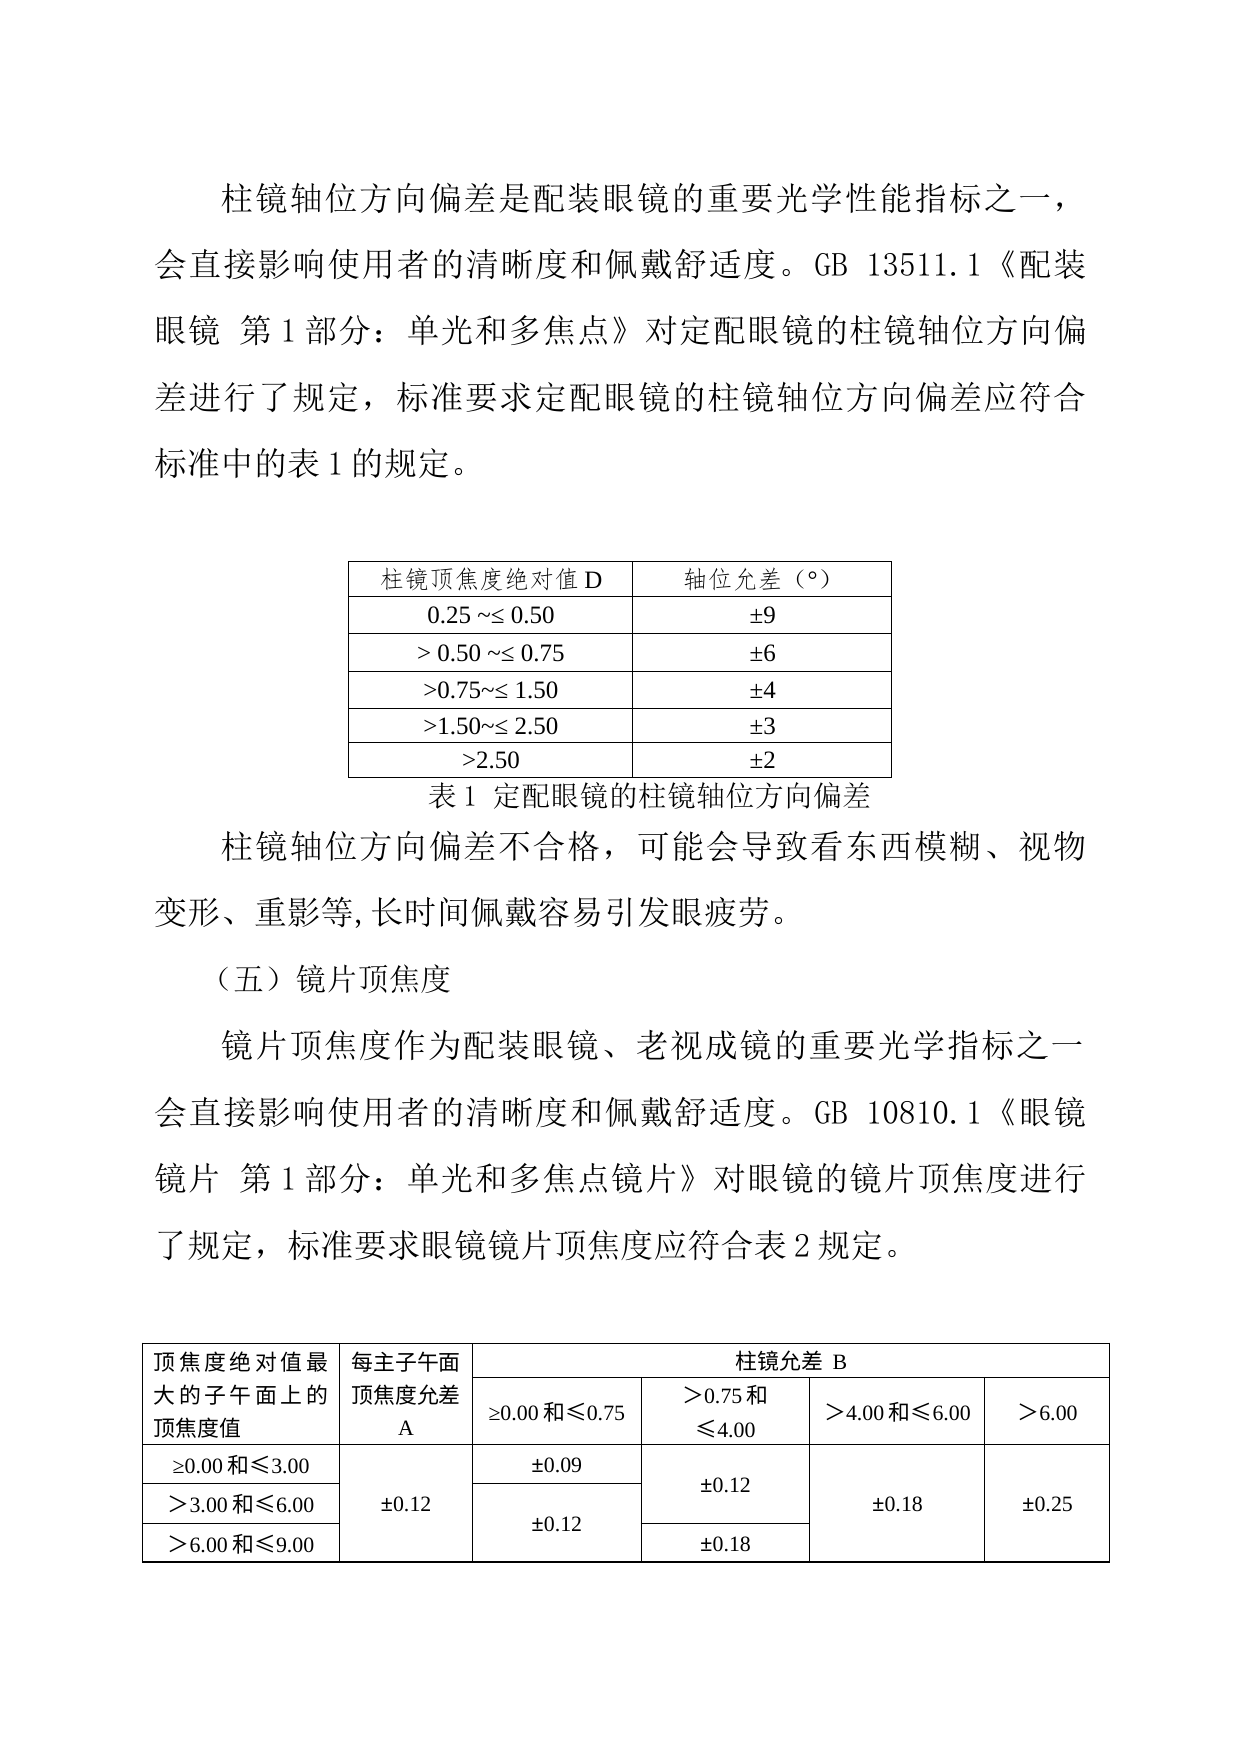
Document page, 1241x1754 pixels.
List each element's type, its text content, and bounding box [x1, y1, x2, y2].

table_cell ＞3.00和≤6.00 [143, 1484, 339, 1522]
table_cell ＞6.00和≤9.00 [143, 1524, 339, 1561]
table_cell ±0.12 [473, 1484, 641, 1561]
table_cell ±0.09 [473, 1445, 641, 1483]
list 表1 定配眼镜的柱镜轴位方向偏差 [153, 778, 1087, 811]
table_cell ≥0.00和≤0.75 [473, 1378, 641, 1444]
table_header 柱镜顶焦度绝对值D [349, 562, 632, 596]
table_cell ±6 [633, 634, 891, 671]
table_cell >2.50 [349, 743, 632, 777]
table_cell ≥0.00和≤3.00 [143, 1445, 339, 1483]
table_cell > 0.50 ~≤ 0.75 [349, 634, 632, 671]
text （五）镜片顶焦度 [153, 944, 1087, 1010]
table_cell ±0.18 [810, 1445, 984, 1561]
table_cell ±4 [633, 672, 891, 708]
table_header 每主子午面顶焦度允差 A [340, 1344, 472, 1444]
table_cell ±9 [633, 597, 891, 633]
table_cell ＞4.00和≤6.00 [810, 1378, 984, 1444]
table_header 顶焦度绝对值最大的子午面上的顶焦度值 [143, 1344, 339, 1444]
table_cell >1.50~≤ 2.50 [349, 709, 632, 742]
table_cell ±0.25 [985, 1445, 1109, 1561]
table_cell ±0.12 [340, 1445, 472, 1561]
text 柱镜轴位方向偏差是配装眼镜的重要光学性能指标之一，会直接影响使用者的清晰度和佩戴舒适度。GB 13511.1《配装眼镜 第1部分：单光和多焦点》对定配眼镜的柱镜轴位方向偏差进行了规定，标准要求定配眼镜的柱镜轴位方向偏差应符合标准中的表1的规定。 [153, 162, 1087, 495]
table_cell ＞6.00 [985, 1378, 1109, 1444]
table_cell ±0.18 [642, 1524, 809, 1561]
table_header 柱镜允差 B [473, 1344, 1109, 1377]
table_cell ±3 [633, 709, 891, 742]
text 柱镜轴位方向偏差不合格，可能会导致看东西模糊、视物变形、重影等,长时间佩戴容易引发眼疲劳。 [153, 811, 1087, 944]
table_header 轴位允差（°） [633, 562, 891, 596]
table_cell ＞0.75和≤4.00 [642, 1378, 809, 1444]
text 镜片顶焦度作为配装眼镜、老视成镜的重要光学指标之一，会直接影响使用者的清晰度和佩戴舒适度。GB 10810.1《眼镜镜片 第1部分：单光和多焦点镜片》对眼镜的镜片顶焦度进行了规定，标准要求眼镜镜片顶焦度应符合表2规定。 [153, 1010, 1087, 1276]
table_cell 0.25 ~≤ 0.50 [349, 597, 632, 633]
table_cell ±0.12 [642, 1445, 809, 1522]
table_cell ±2 [633, 743, 891, 777]
table_cell >0.75~≤ 1.50 [349, 672, 632, 708]
